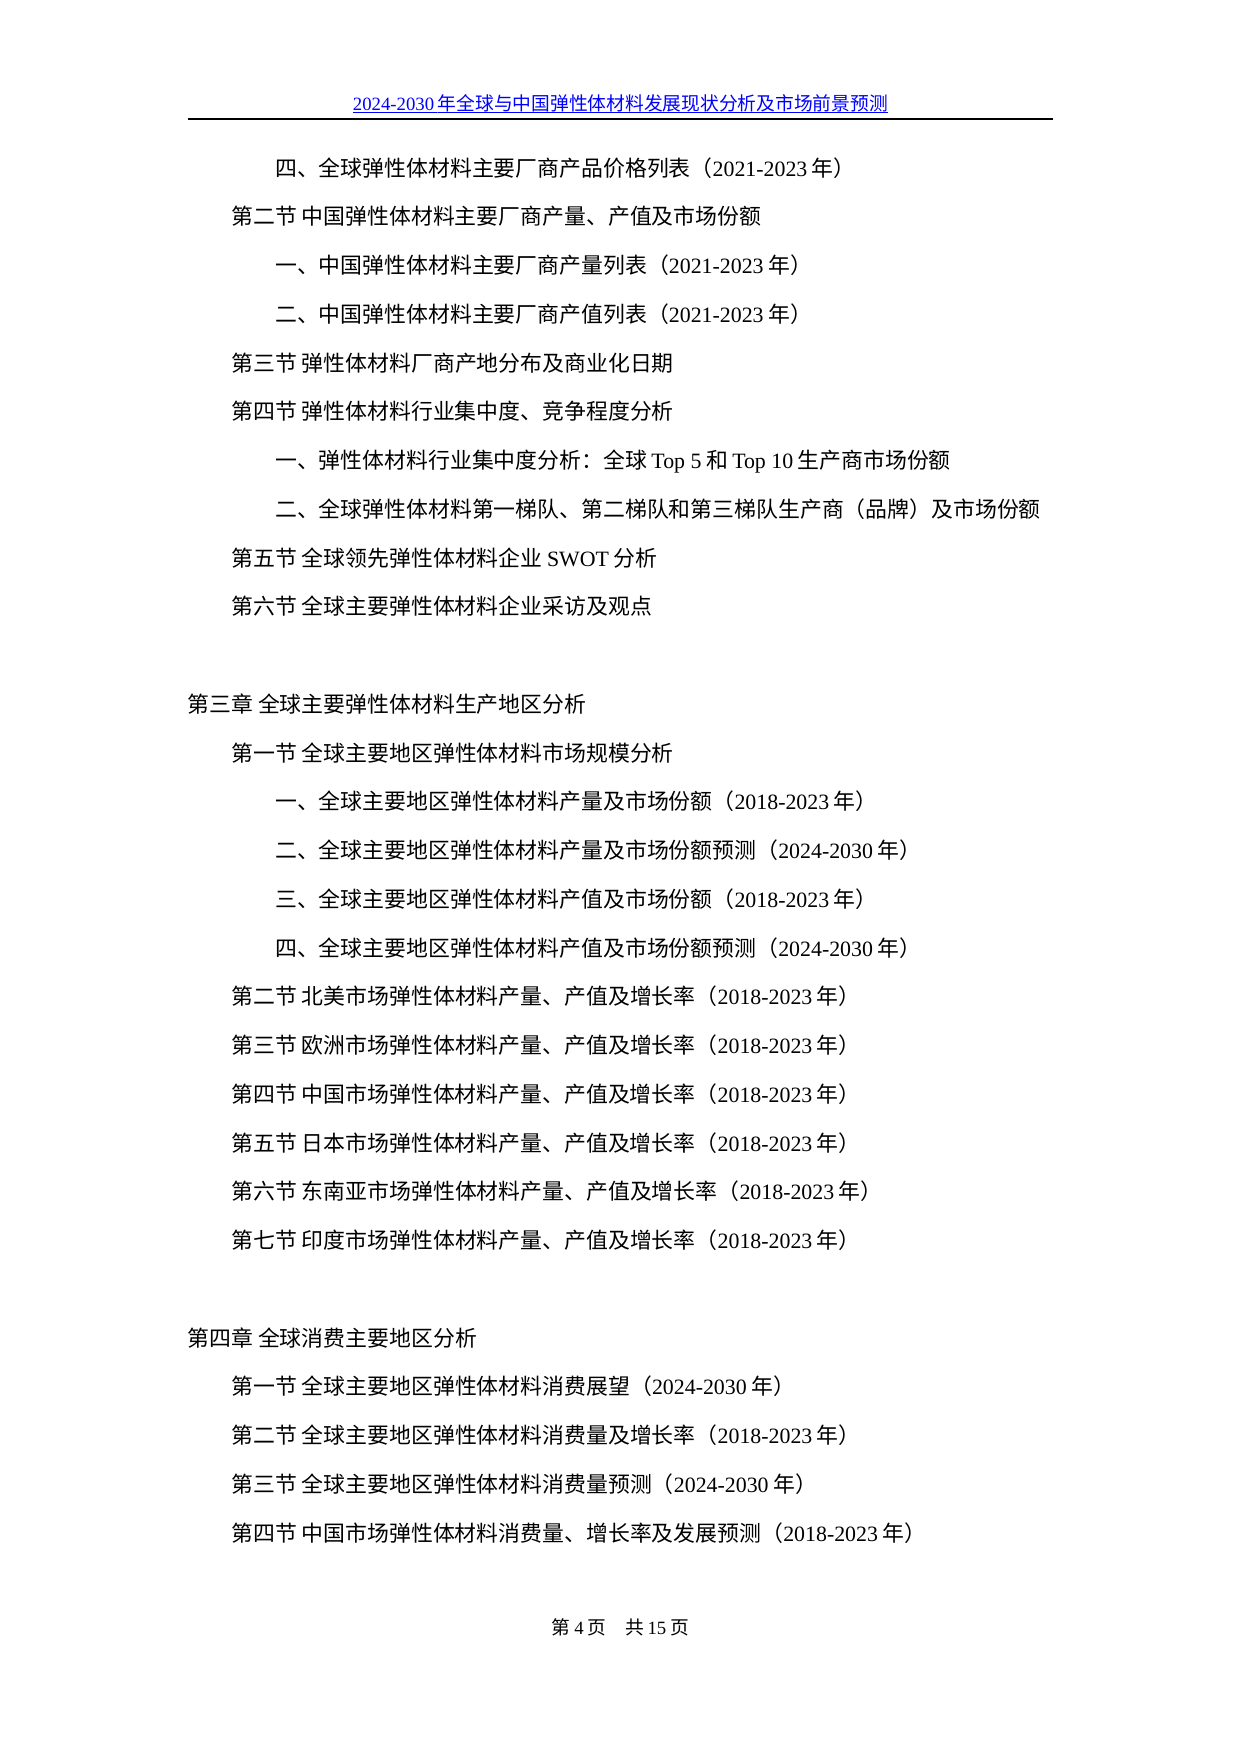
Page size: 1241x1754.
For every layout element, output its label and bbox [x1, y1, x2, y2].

text [187, 150, 1053, 1548]
